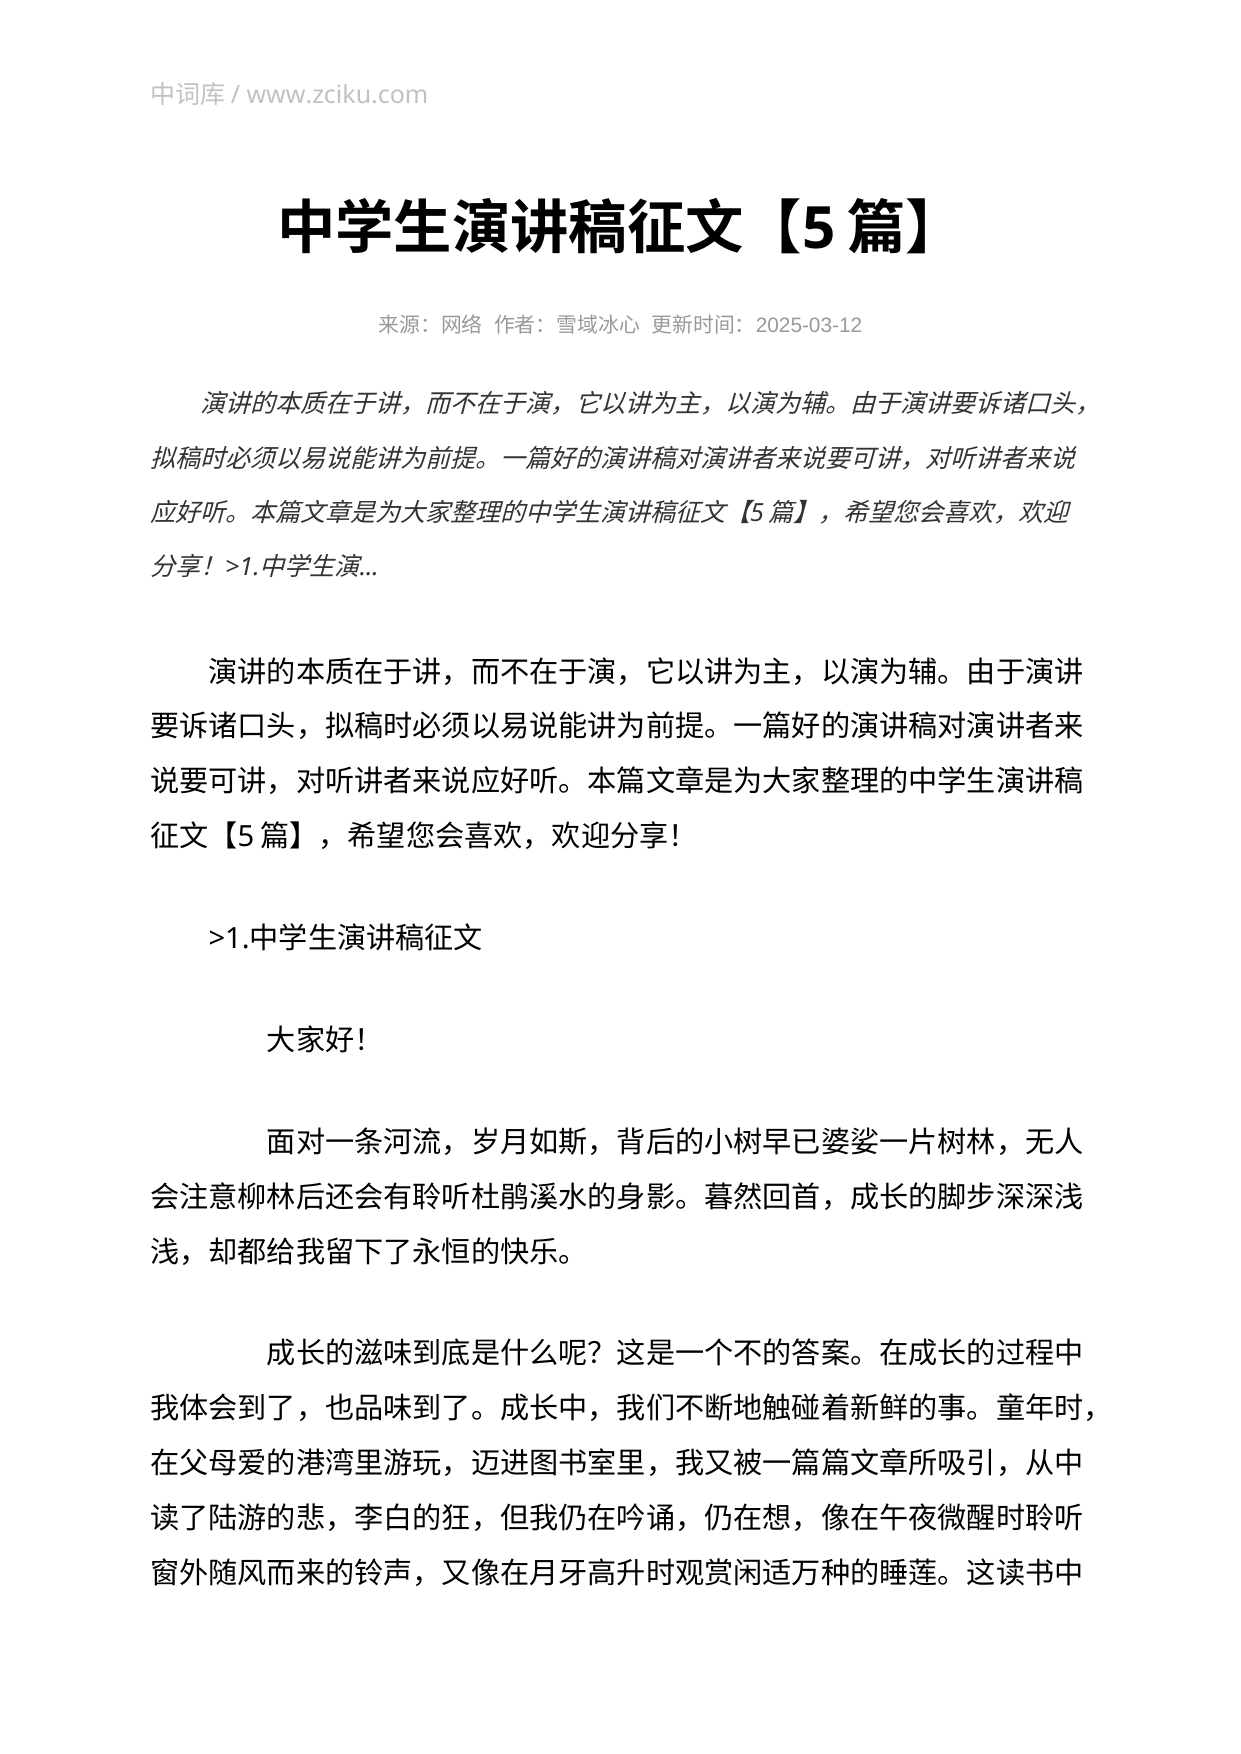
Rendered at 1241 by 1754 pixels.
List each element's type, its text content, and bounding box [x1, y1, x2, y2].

text 大家好！ [150, 1017, 1090, 1059]
subtitle 中学生演讲稿征文【5篇】 [150, 181, 1090, 266]
text 来源：网络 作者：雪域冰心 更新时间：2025-03-12 [150, 313, 1090, 337]
text >1.中学生演讲稿征文 [150, 915, 1090, 957]
text 演讲的本质在于讲，而不在于演，它以讲为主，以演为辅。由于演讲要诉诸口头，拟稿时必须以易说能讲为前提。一篇好的演讲稿对演讲者来说要可讲，对听讲者来说应好听。本篇文章是为大家整理的中学生演讲稿征文【5篇】，希望您会喜欢，欢迎分享！ [150, 648, 1090, 855]
text 演讲的本质在于讲，而不在于演，它以讲为主，以演为辅。由于演讲要诉诸口头，拟稿时必须以易说能讲为前提。一篇好的演讲稿对演讲者来说要可讲，对听讲者来说应好听。本篇文章是为大家整理的中学生演讲稿征文【5篇】，希望您会喜欢，欢迎分享！>1.中学生演... [150, 384, 1090, 583]
text 面对一条河流，岁月如斯，背后的小树早已婆娑一片树林，无人会注意柳林后还会有聆听杜鹃溪水的身影。暮然回首，成长的脚步深深浅浅，却都给我留下了永恒的快乐。 [150, 1118, 1090, 1271]
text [150, 1330, 1090, 1592]
